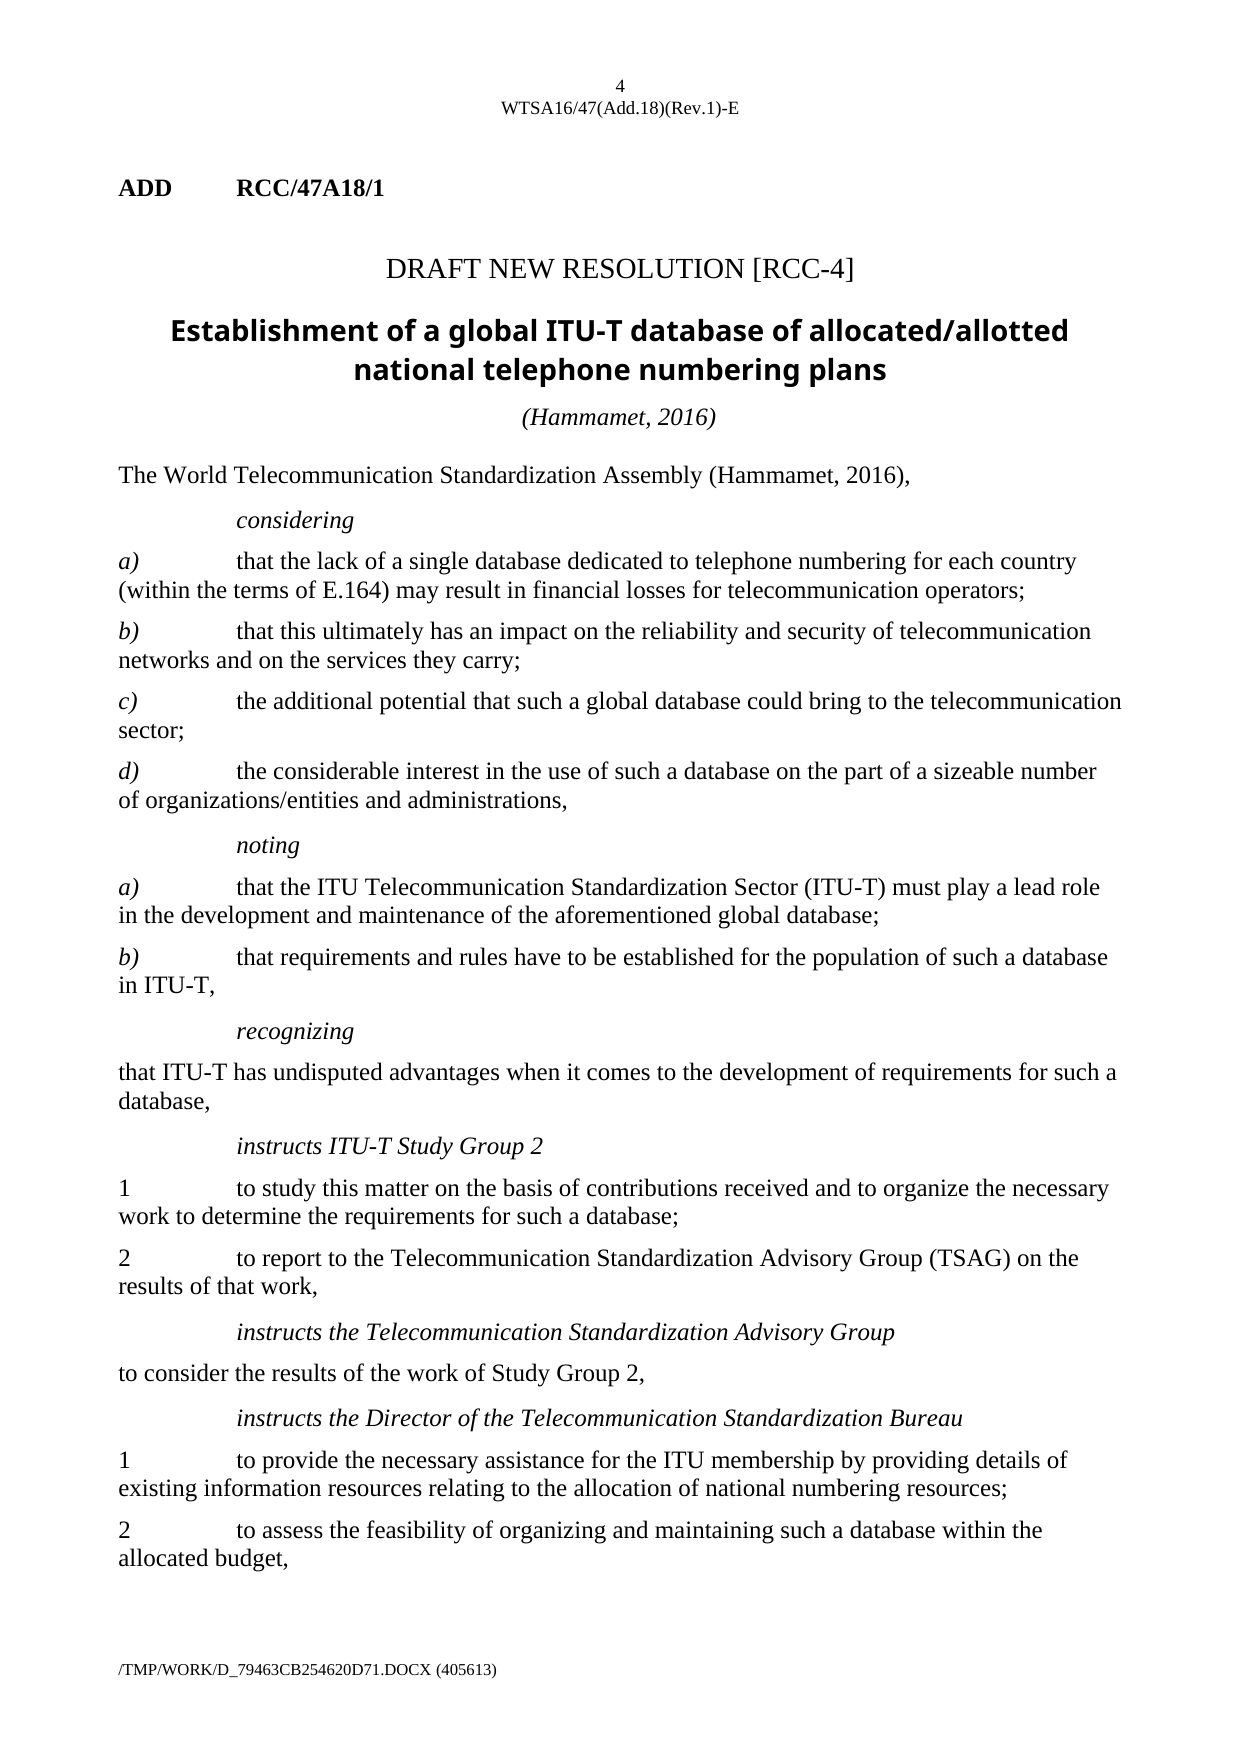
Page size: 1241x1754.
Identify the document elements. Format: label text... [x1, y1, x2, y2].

title Establishment of a global ITU-T database of allocated/allotted national telephone numbering plans [118, 310, 1122, 389]
text ADD RCC/47A18/1 [118, 173, 1122, 201]
text a) that the lack of a single database dedicated to telephone numbering for each country (within the terms of E.164) may result in financial losses for telecommunication operators; [118, 546, 1122, 604]
text 1 to study this matter on the basis of contributions received and to organize the necessary work to determine the requirements for such a database; [118, 1173, 1122, 1230]
text 2 to report to the Telecommunication Standardization Advisory Group (TSAG) on the results of that work, [118, 1243, 1122, 1300]
text DRAFT NEW RESOLUTION [RCC-4] [118, 251, 1122, 285]
text b) that requirements and rules have to be established for the population of such a database in ITU-T, [118, 942, 1122, 999]
text c) the additional potential that such a global database could bring to the telecommunication sector; [118, 686, 1122, 744]
text (Hammamet, 2016) [118, 402, 1122, 431]
text b) that this ultimately has an impact on the reliability and security of telecommunication networks and on the services they carry; [118, 616, 1122, 674]
text d) the considerable interest in the use of such a database on the part of a sizeable number of organizations/entities and administrations, [118, 756, 1122, 814]
text noting [236, 831, 1122, 859]
text instructs the Telecommunication Standardization Advisory Group [236, 1317, 1122, 1346]
text instructs ITU-T Study Group 2 [236, 1131, 1122, 1160]
text to consider the results of the work of Study Group 2, [118, 1358, 1122, 1387]
text 1 to provide the necessary assistance for the ITU membership by providing details of existing information resources relating to the allocation of national numbering resources; [118, 1445, 1122, 1502]
text recognizing [236, 1016, 1122, 1045]
title The World Telecommunication Standardization Assembly (Hammamet, 2016), [118, 460, 1122, 488]
text a) that the ITU Telecommunication Standardization Sector (ITU-T) must play a lead role in the development and maintenance of the aforementioned global database; [118, 872, 1122, 929]
text that ITU-T has undisputed advantages when it comes to the development of requirements for such a database, [118, 1057, 1122, 1115]
text considering [236, 505, 1122, 534]
text 2 to assess the feasibility of organizing and maintaining such a database within the allocated budget, [118, 1515, 1122, 1572]
text instructs the Director of the Telecommunication Standardization Bureau [236, 1403, 1122, 1432]
